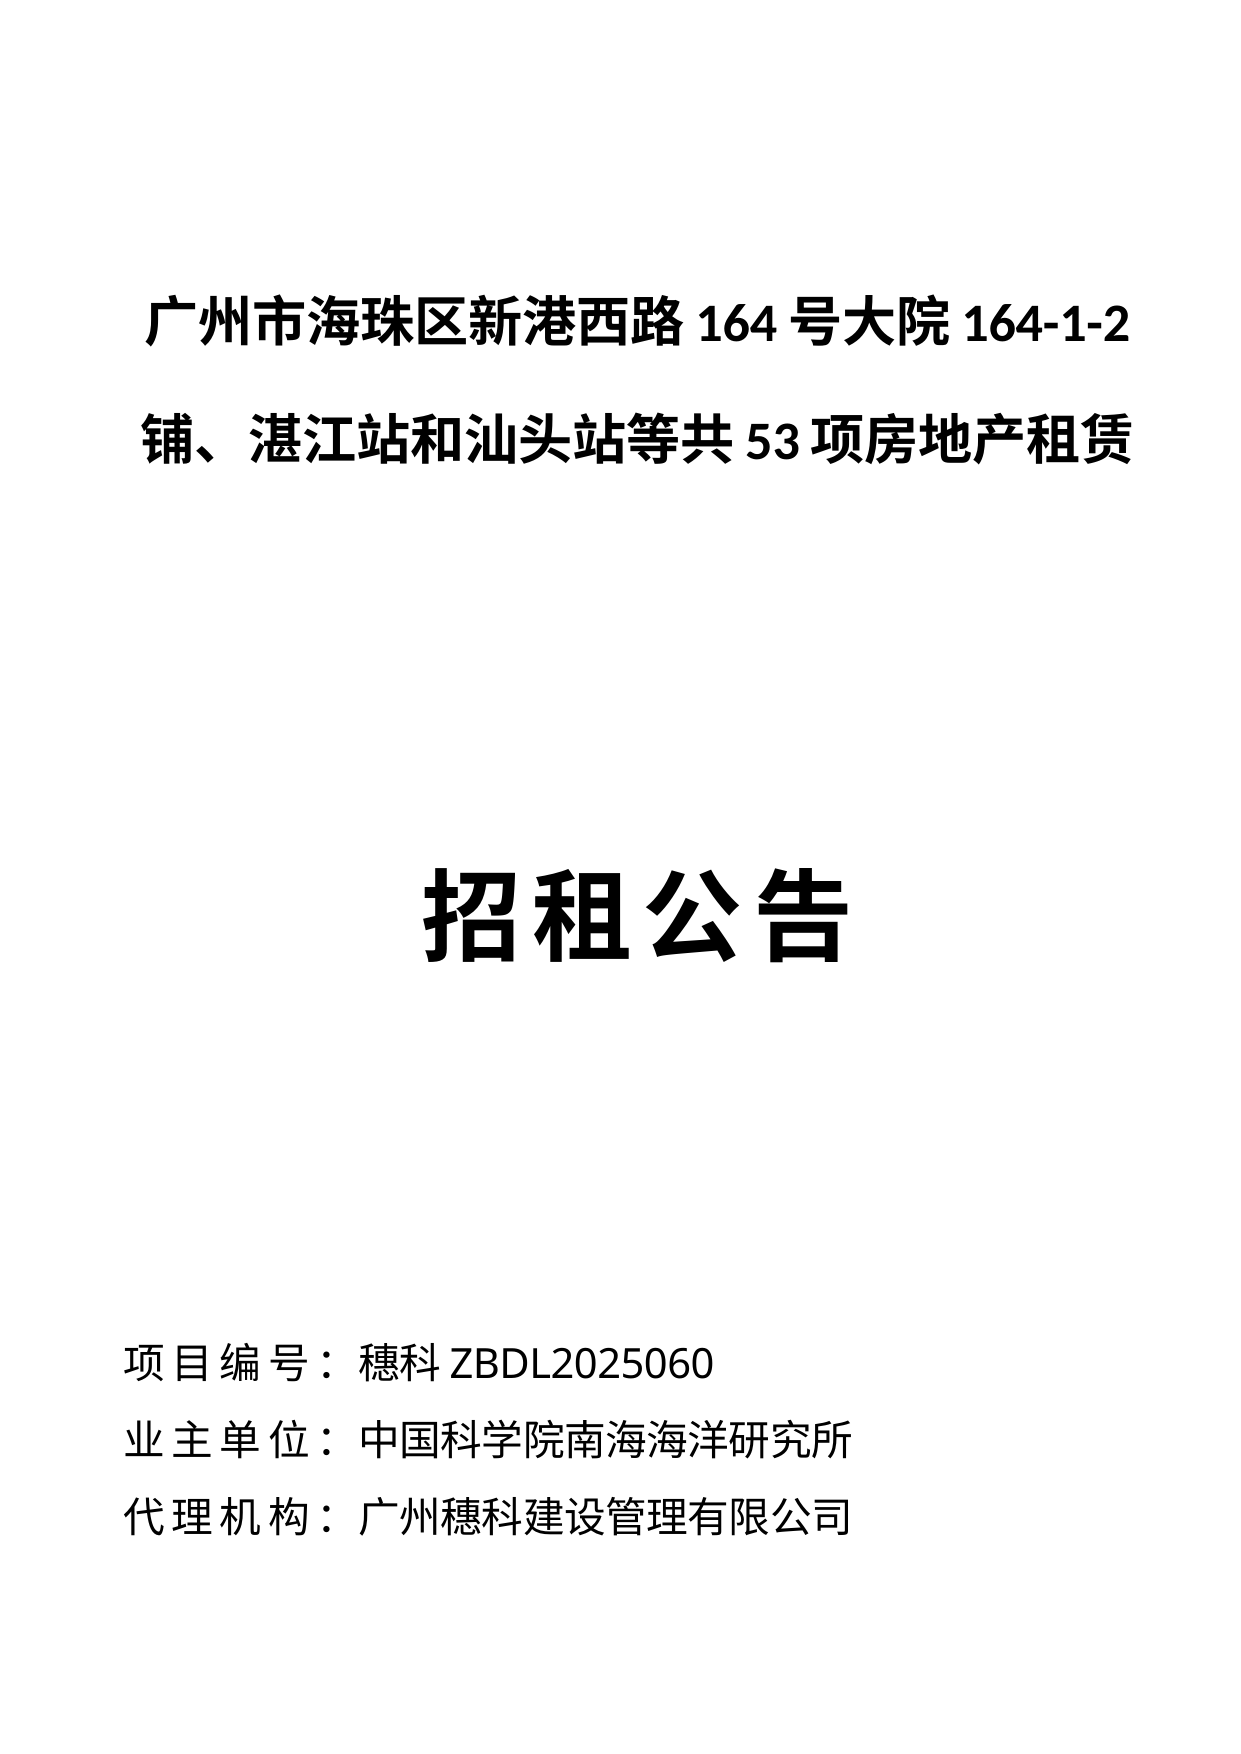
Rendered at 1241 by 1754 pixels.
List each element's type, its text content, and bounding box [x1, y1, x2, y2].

text 代理机构：广州穗科建设管理有限公司 [123, 1484, 1152, 1544]
text 项目编号：穗科ZBDL2025060 [123, 1331, 1152, 1391]
text 业主单位：中国科学院南海海洋研究所 [123, 1407, 1152, 1468]
text 招租公告 [123, 827, 1152, 993]
text 广州市海珠区新港西路164号大院164-1-2铺、湛江站和汕头站等共53项房地产租赁 [123, 279, 1152, 475]
